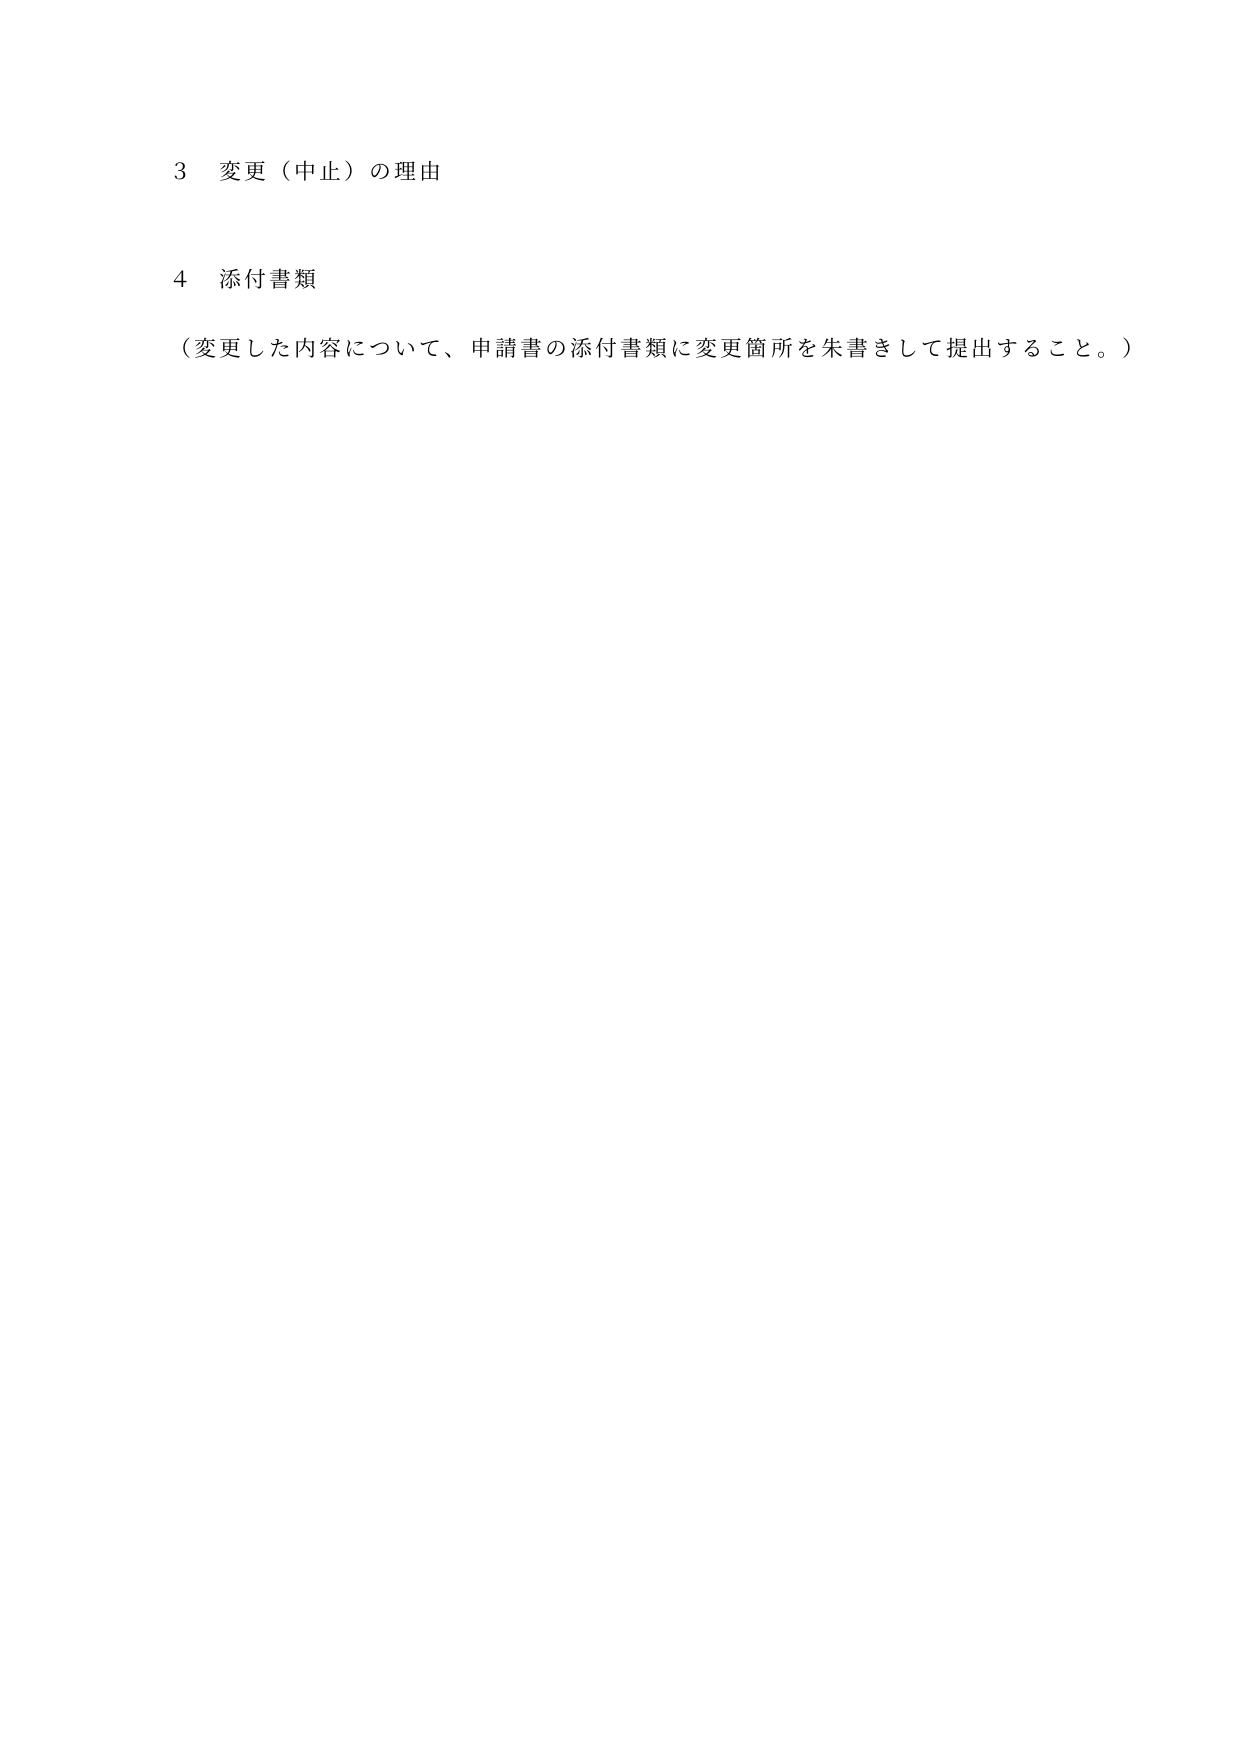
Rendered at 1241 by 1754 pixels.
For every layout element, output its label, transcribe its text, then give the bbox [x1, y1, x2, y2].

text ４ 添付書類 [169, 247, 1148, 309]
text （変更した内容について、申請書の添付書類に変更箇所を朱書きして提出すること。） [169, 317, 1148, 378]
text ３ 変更（中止）の理由 [169, 139, 1148, 201]
